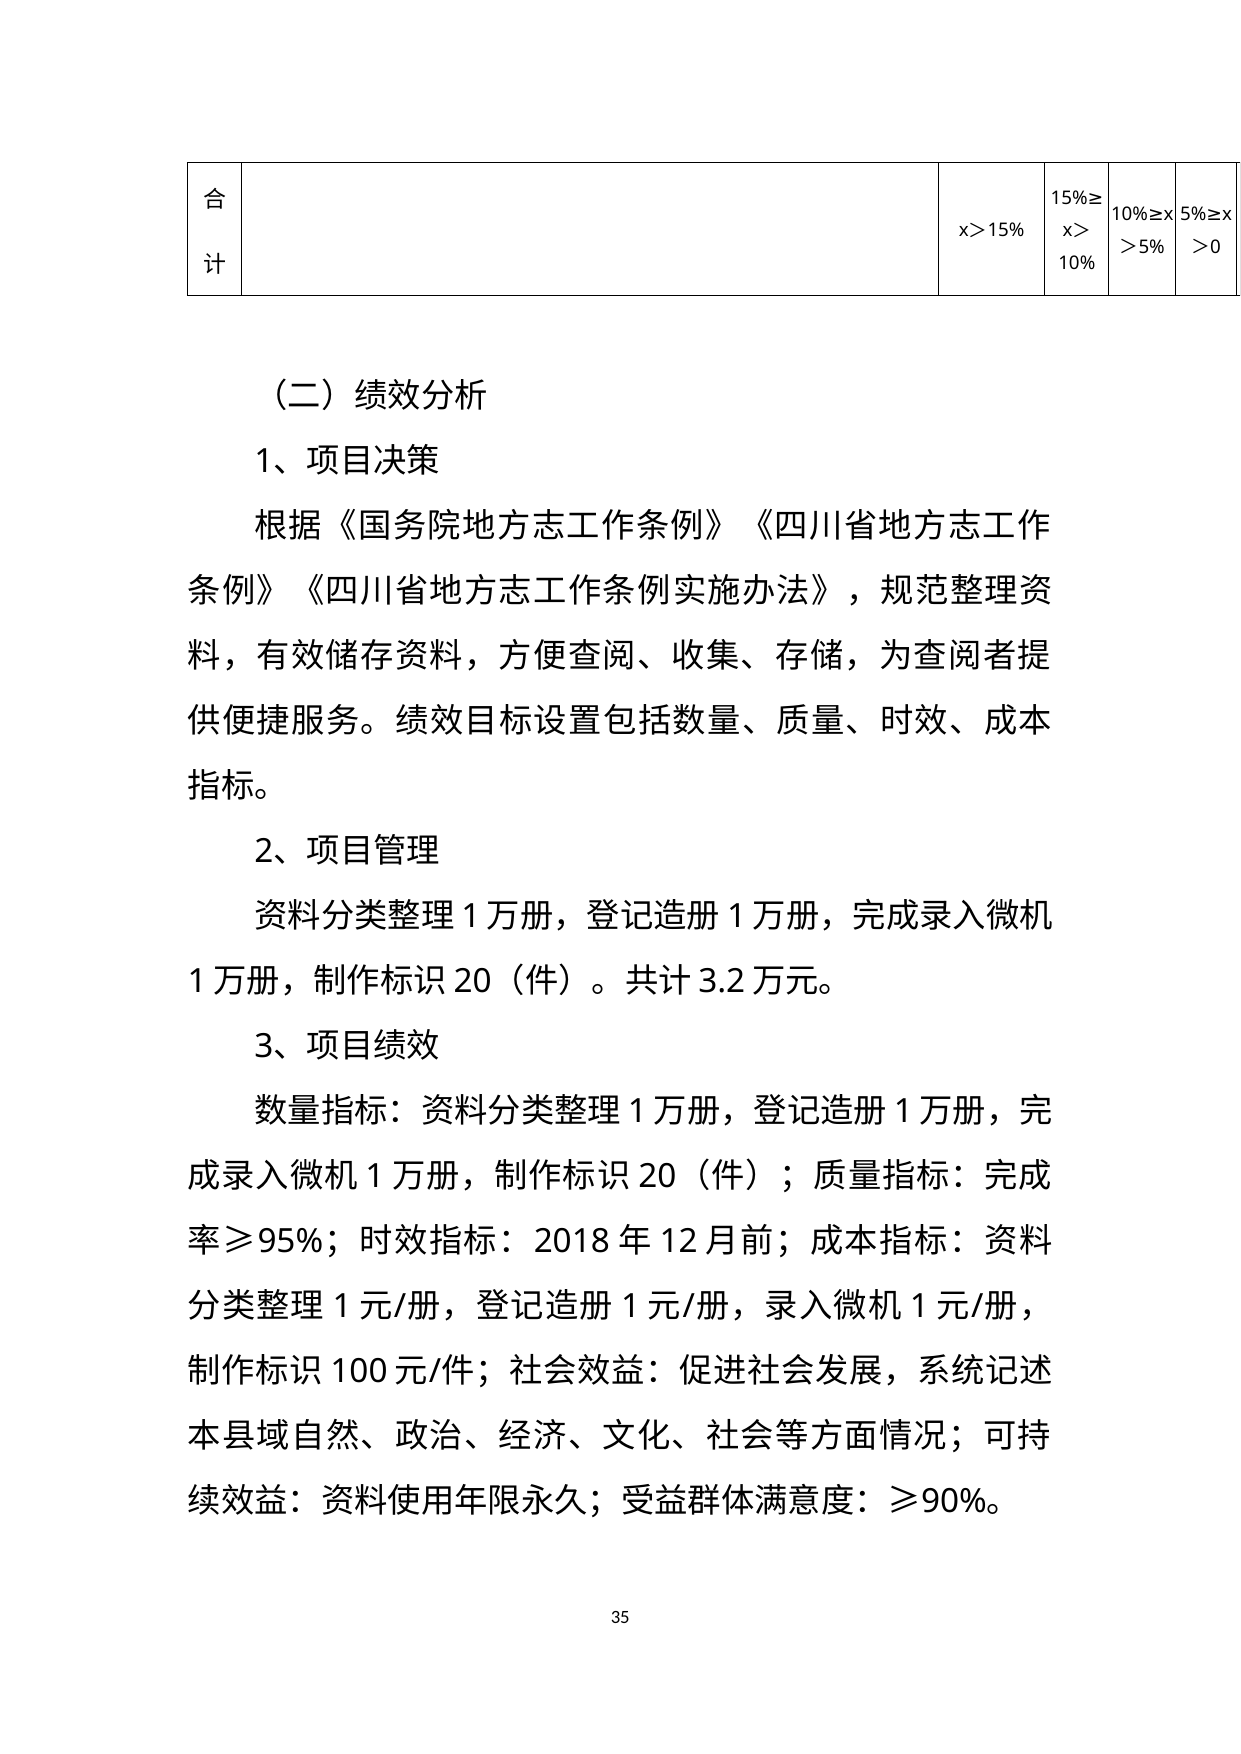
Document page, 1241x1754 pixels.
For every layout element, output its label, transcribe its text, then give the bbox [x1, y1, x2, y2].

text 3、项目绩效 [187, 1011, 1053, 1076]
table_cell 合 计 [188, 163, 241, 294]
table_cell 10%≥x＞5% [1109, 163, 1175, 294]
text （二）绩效分析 [187, 361, 1053, 426]
text 数量指标：资料分类整理1万册，登记造册1万册，完成录入微机1万册，制作标识20（件）；质量指标：完成率≥95%；时效指标：2018年12月前；成本指标：资料分类整理1元/册，登记造册1元/册，录入微机1元/册，制作标识100元/件；社会效益：促进社会发展，系统记述本县域自然、政治、经济、文化、社会等方面情况；可持续效益：资料使用年限永久；受益群体满意度：≥90%。 [187, 1076, 1053, 1531]
table_cell 5%≥x＞0 [1176, 163, 1236, 294]
text 1、项目决策 [187, 426, 1053, 491]
table_cell 15%≥x＞10% [1045, 163, 1108, 294]
table_cell [242, 163, 938, 294]
text 2、项目管理 [187, 816, 1053, 881]
text 资料分类整理1万册，登记造册1万册，完成录入微机1万册，制作标识20（件）。共计3.2万元。 [187, 881, 1053, 1011]
text 根据《国务院地方志工作条例》《四川省地方志工作条例》《四川省地方志工作条例实施办法》，规范整理资料，有效储存资料，方便查阅、收集、存储，为查阅者提供便捷服务。绩效目标设置包括数量、质量、时效、成本指标。 [187, 491, 1053, 816]
table_cell x＞15% [939, 163, 1044, 294]
